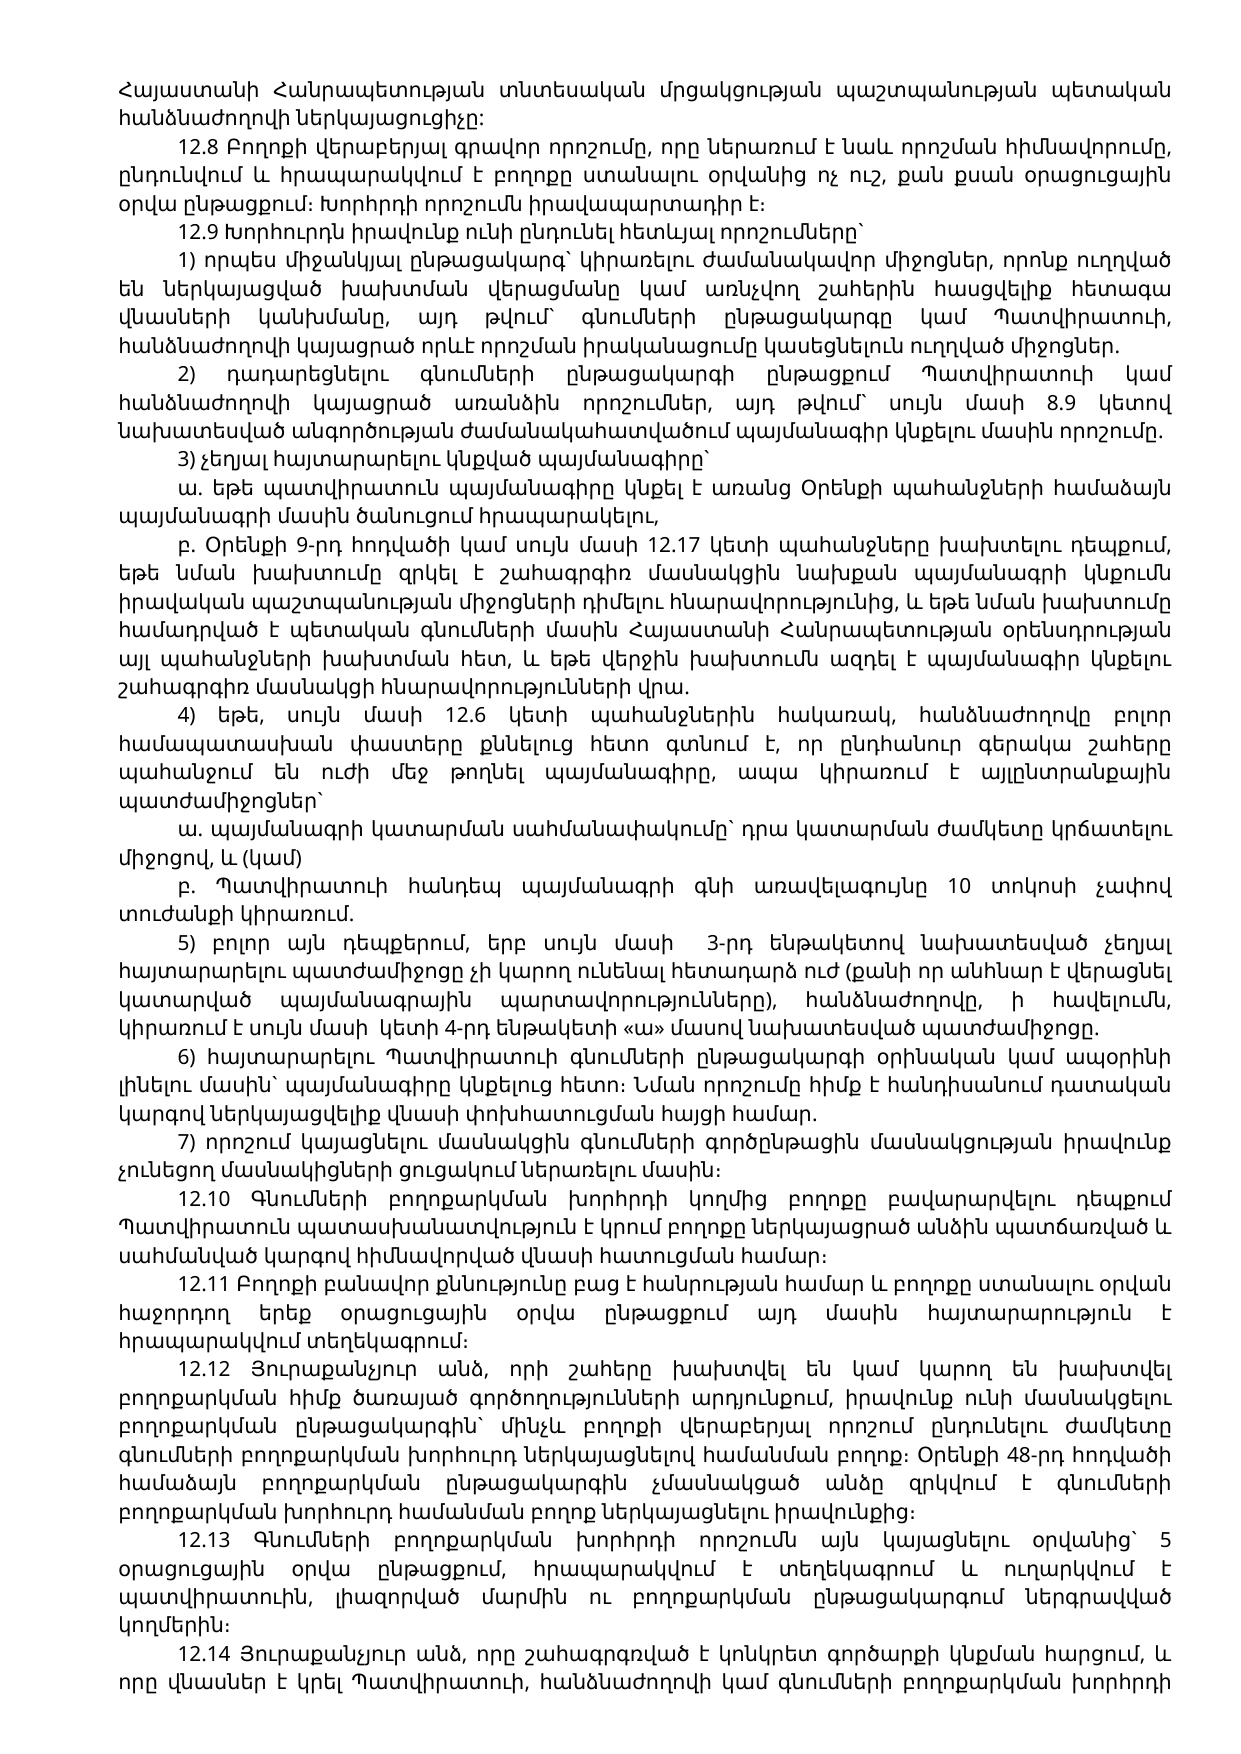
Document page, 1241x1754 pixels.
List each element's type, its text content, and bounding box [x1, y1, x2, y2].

text 3) չեղյալ հայտարարելու կնքված պայմանագիրը` [118, 444, 1172, 473]
text 5) բոլոր այն դեպքերում, երբ սույն մասի 3-րդ ենթակետով նախատեսված չեղյալ հայտարարելու պատժամիջոցը չի կարող ունենալ հետադարձ ուժ (քանի որ անհնար է վերացնել կատարված պայմանագրային պարտավորությունները), հանձնաժողովը, ի հավելումն, կիրառում է սույն մասի կետի 4-րդ ենթակետի «ա» մասով նախատեսված պատժամիջոցը. [118, 928, 1172, 1042]
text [118, 75, 1172, 132]
text բ. Օրենքի 9-րդ հոդվածի կամ սույն մասի 12.17 կետի պահանջները խախտելու դեպքում, եթե նման խախտումը զրկել է շահագրգիռ մասնակցին նախքան պայմանագրի կնքումն իրավական պաշտպանության միջոցների դիմելու հնարավորությունից, և եթե նման խախտումը համադրված է պետական գնումների մասին Հայաստանի Հանրապետության օրենսդրության այլ պահանջների խախտման հետ, և եթե վերջին խախտումն ազդել է պայմանագիր կնքելու շահագրգիռ մասնակցի հնարավորությունների վրա. [118, 530, 1172, 701]
text բ. Պատվիրատուի հանդեպ պայմանագրի գնի առավելագույնը 10 տոկոսի չափով տուժանքի կիրառում. [118, 871, 1172, 928]
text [118, 1639, 1172, 1696]
text 12.10 Գնումների բողոքարկման խորհրդի կողմից բողոքը բավարարվելու դեպքում Պատվիրատուն պատասխանատվություն է կրում բողոքը ներկայացրած անձին պատճառված և սահմանված կարգով հիմնավորված վնասի հատուցման համար։ [118, 1184, 1172, 1269]
text ա. պայմանագրի կատարման սահմանափակումը` դրա կատարման ժամկետը կրճատելու միջոցով, և (կամ) [118, 814, 1172, 871]
text 12.11 Բողոքի բանավոր քննությունը բաց է հանրության համար և բողոքը ստանալու օրվան հաջորդող երեք օրացուցային օրվա ընթացքում այդ մասին հայտարարություն է հրապարակվում տեղեկագրում։ [118, 1269, 1172, 1354]
text 12.8 Բողոքի վերաբերյալ գրավոր որոշումը, որը ներառում է նաև որոշման հիմնավորումը, ընդունվում և հրապարակվում է բողոքը ստանալու օրվանից ոչ ուշ, քան քսան օրացուցային օրվա ընթացքում։ Խորհրդի որոշումն իրավապարտադիր է։ [118, 132, 1172, 217]
text 2) դադարեցնելու գնումների ընթացակարգի ընթացքում Պատվիրատուի կամ հանձնաժողովի կայացրած առանձին որոշումներ, այդ թվում` սույն մասի 8.9 կետով նախատեսված անգործության ժամանակահատվածում պայմանագիր կնքելու մասին որոշումը. [118, 359, 1172, 444]
text 6) հայտարարելու Պատվիրատուի գնումների ընթացակարգի օրինական կամ ապօրինի լինելու մասին` պայմանագիրը կնքելուց հետո։ Նման որոշումը հիմք է հանդիսանում դատական կարգով ներկայացվելիք վնասի փոխհատուցման հայցի համար. [118, 1042, 1172, 1127]
text ա. եթե պատվիրատուն պայմանագիրը կնքել է առանց Օրենքի պահանջների համաձայն պայմանագրի մասին ծանուցում հրապարակելու, [118, 473, 1172, 530]
text 12.13 Գնումների բողոքարկման խորհրդի որոշումն այն կայացնելու օրվանից` 5 օրացուցային օրվա ընթացքում, հրապարակվում է տեղեկագրում և ուղարկվում է պատվիրատուին, լիազորված մարմին ու բողոքարկման ընթացակարգում ներգրավված կողմերին։ [118, 1525, 1172, 1639]
text 7) որոշում կայացնելու մասնակցին գնումների գործընթացին մասնակցության իրավունք չունեցող մասնակիցների ցուցակում ներառելու մասին։ [118, 1127, 1172, 1184]
text 4) եթե, սույն մասի 12.6 կետի պահանջներին հակառակ, հանձնաժողովը բոլոր համապատասխան փաստերը քննելուց հետո գտնում է, որ ընդհանուր գերակա շահերը պահանջում են ուժի մեջ թողնել պայմանագիրը, ապա կիրառում է այլընտրանքային պատժամիջոցներ` [118, 701, 1172, 814]
text 1) որպես միջանկյալ ընթացակարգ` կիրառելու ժամանակավոր միջոցներ, որոնք ուղղված են ներկայացված խախտման վերացմանը կամ առնչվող շահերին հասցվելիք հետագա վնասների կանխմանը, այդ թվում` գնումների ընթացակարգը կամ Պատվիրատուի, հանձնաժողովի կայացրած որևէ որոշման իրականացումը կասեցնելուն ուղղված միջոցներ. [118, 246, 1172, 359]
text 12.12 Յուրաքանչյուր անձ, որի շահերը խախտվել են կամ կարող են խախտվել բողոքարկման հիմք ծառայած գործողությունների արդյունքում, իրավունք ունի մասնակցելու բողոքարկման ընթացակարգին` մինչև բողոքի վերաբերյալ որոշում ընդունելու ժամկետը գնումների բողոքարկման խորհուրդ ներկայացնելով համանման բողոք։ Օրենքի 48-րդ հոդվածի համաձայն բողոքարկման ընթացակարգին չմասնակցած անձը զրկվում է գնումների բողոքարկման խորհուրդ համանման բողոք ներկայացնելու իրավունքից։ [118, 1354, 1172, 1525]
text 12.9 Խորհուրդն իրավունք ունի ընդունել հետևյալ որոշումները` [118, 217, 1172, 246]
